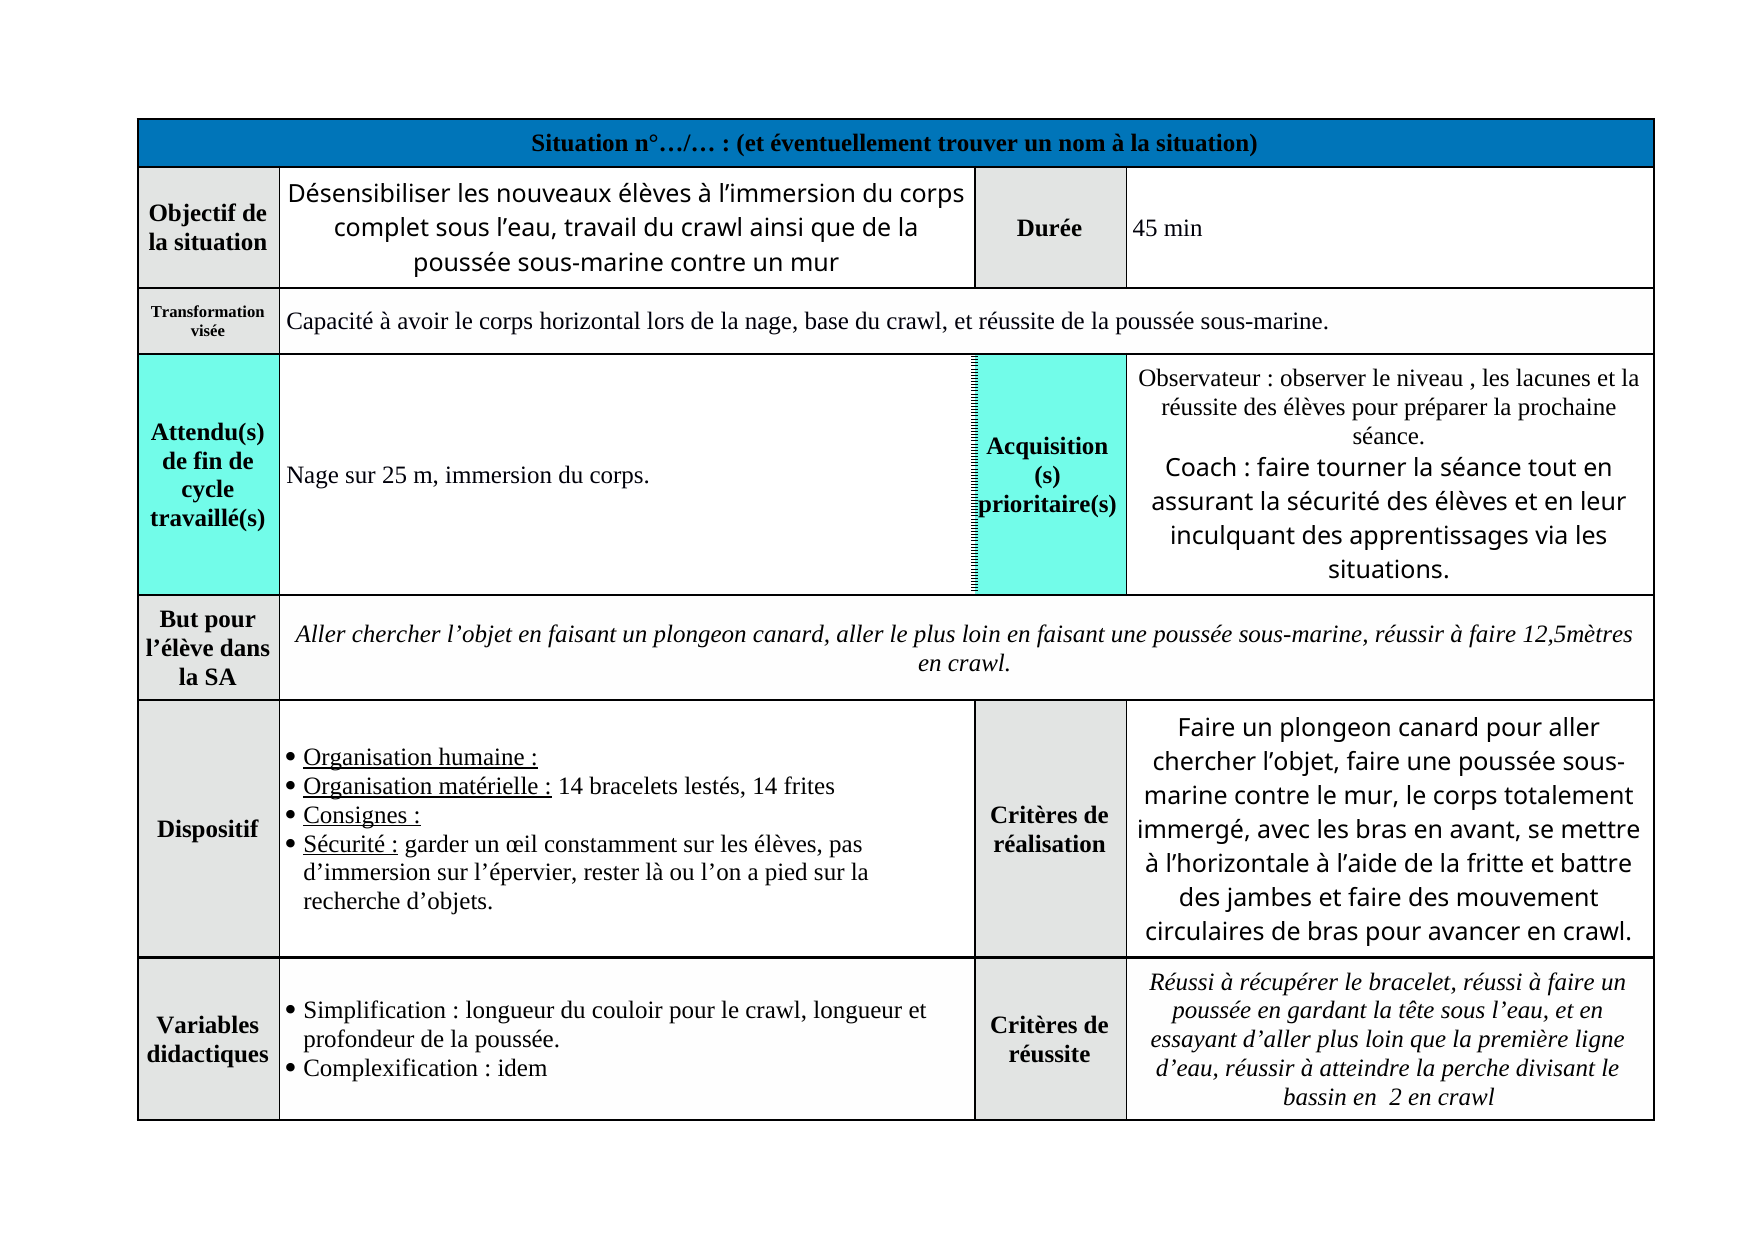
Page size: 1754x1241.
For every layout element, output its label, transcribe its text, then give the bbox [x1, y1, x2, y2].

table_cell Nage sur 25 m, immersion du corps. [280, 355, 974, 594]
table_cell Attendu(s) de fin de cycle travaillé(s) [139, 355, 279, 594]
table_cell Dispositif [139, 701, 279, 956]
table_cell Critères de réussite [976, 959, 1126, 1119]
table_cell Organisation humaine : Organisation matérielle : 14 bracelets lestés, 14 frites Consignes : Sécurité : garder un œil constamment sur les élèves, pas d’immersion sur l’épervier, rester là ou l’on a pied sur la recherche d’objets. [280, 701, 974, 956]
table_cell Acquisition (s) prioritaire(s) [975, 355, 1126, 594]
table_cell Aller chercher l’objet en faisant un plongeon canard, aller le plus loin en faisant une poussée sous-marine, réussir à faire 12,5mètres en crawl. [280, 596, 1653, 699]
table_cell Capacité à avoir le corps horizontal lors de la nage, base du crawl, et réussite de la poussée sous-marine. [280, 289, 1653, 353]
table_cell Objectif de la situation [139, 168, 279, 287]
table_cell Transformation visée [139, 289, 279, 353]
table_cell Critères de réalisation [976, 701, 1126, 956]
table_cell Désensibiliser les nouveaux élèves à l’immersion du corps complet sous l’eau, travail du crawl ainsi que de la poussée sous-marine contre un mur [280, 168, 974, 287]
table_cell Variables didactiques [139, 959, 279, 1119]
table_cell Faire un plongeon canard pour aller chercher l’objet, faire une poussée sous-marine contre le mur, le corps totalement immergé, avec les bras en avant, se mettre à l’horizontale à l’aide de la fritte et battre des jambes et faire des mouvement circulaires de bras pour avancer en crawl. [1127, 701, 1653, 956]
table_cell Simplification : longueur du couloir pour le crawl, longueur et profondeur de la poussée. Complexification : idem [280, 959, 974, 1119]
table_cell 45 min [1127, 168, 1653, 287]
table_cell But pour l’élève dans la SA [139, 596, 279, 699]
table_cell Observateur : observer le niveau , les lacunes et la réussite des élèves pour préparer la prochaine séance. Coach : faire tourner la séance tout en assurant la sécurité des élèves et en leur inculquant des apprentissages via les situations. [1127, 355, 1653, 594]
table_cell Réussi à récupérer le bracelet, réussi à faire un poussée en gardant la tête sous l’eau, et en essayant d’aller plus loin que la première ligne d’eau, réussir à atteindre la perche divisant le bassin en 2 en crawl [1127, 959, 1653, 1119]
table_header Situation n°…/… : (et éventuellement trouver un nom à la situation) [139, 120, 1653, 166]
table_cell Durée [976, 168, 1126, 287]
